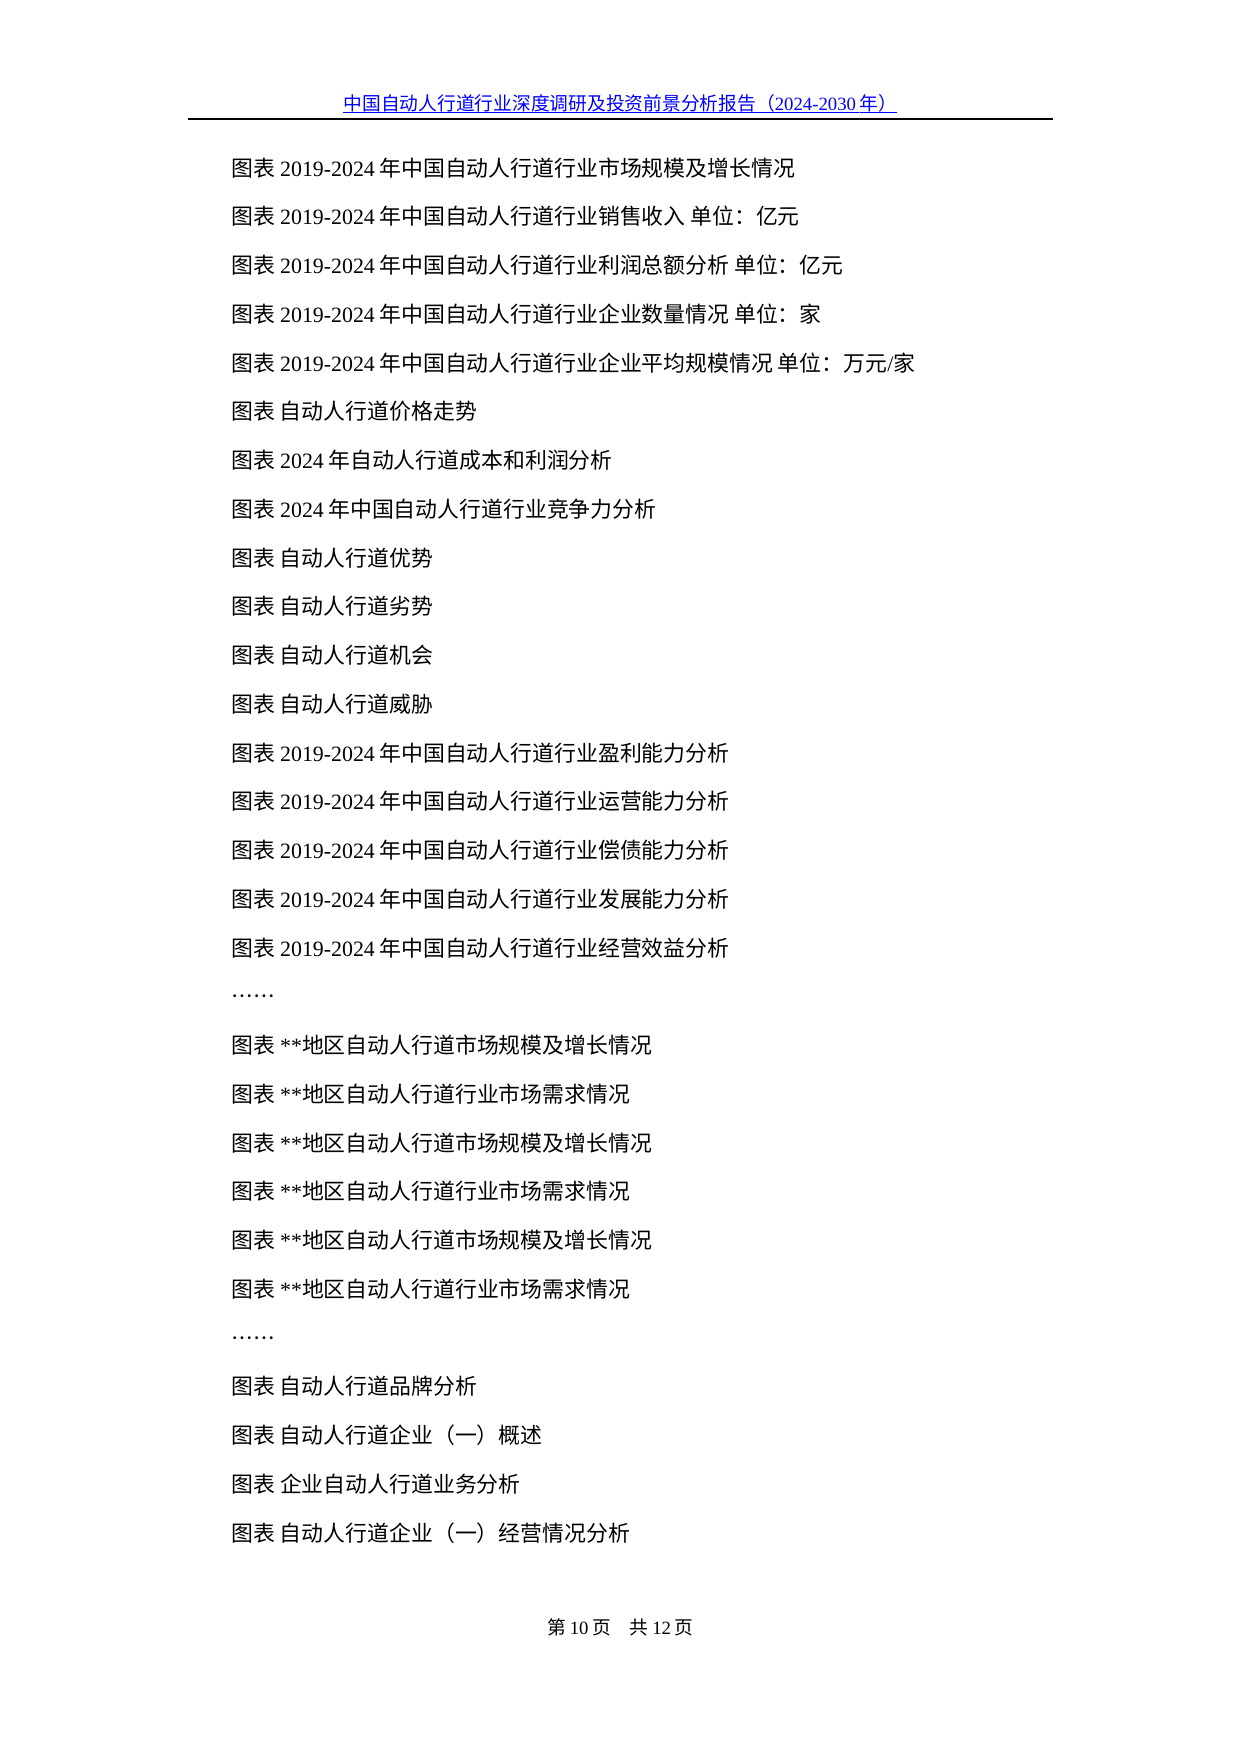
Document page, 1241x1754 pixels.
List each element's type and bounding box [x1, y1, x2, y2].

text [187, 150, 1053, 1548]
